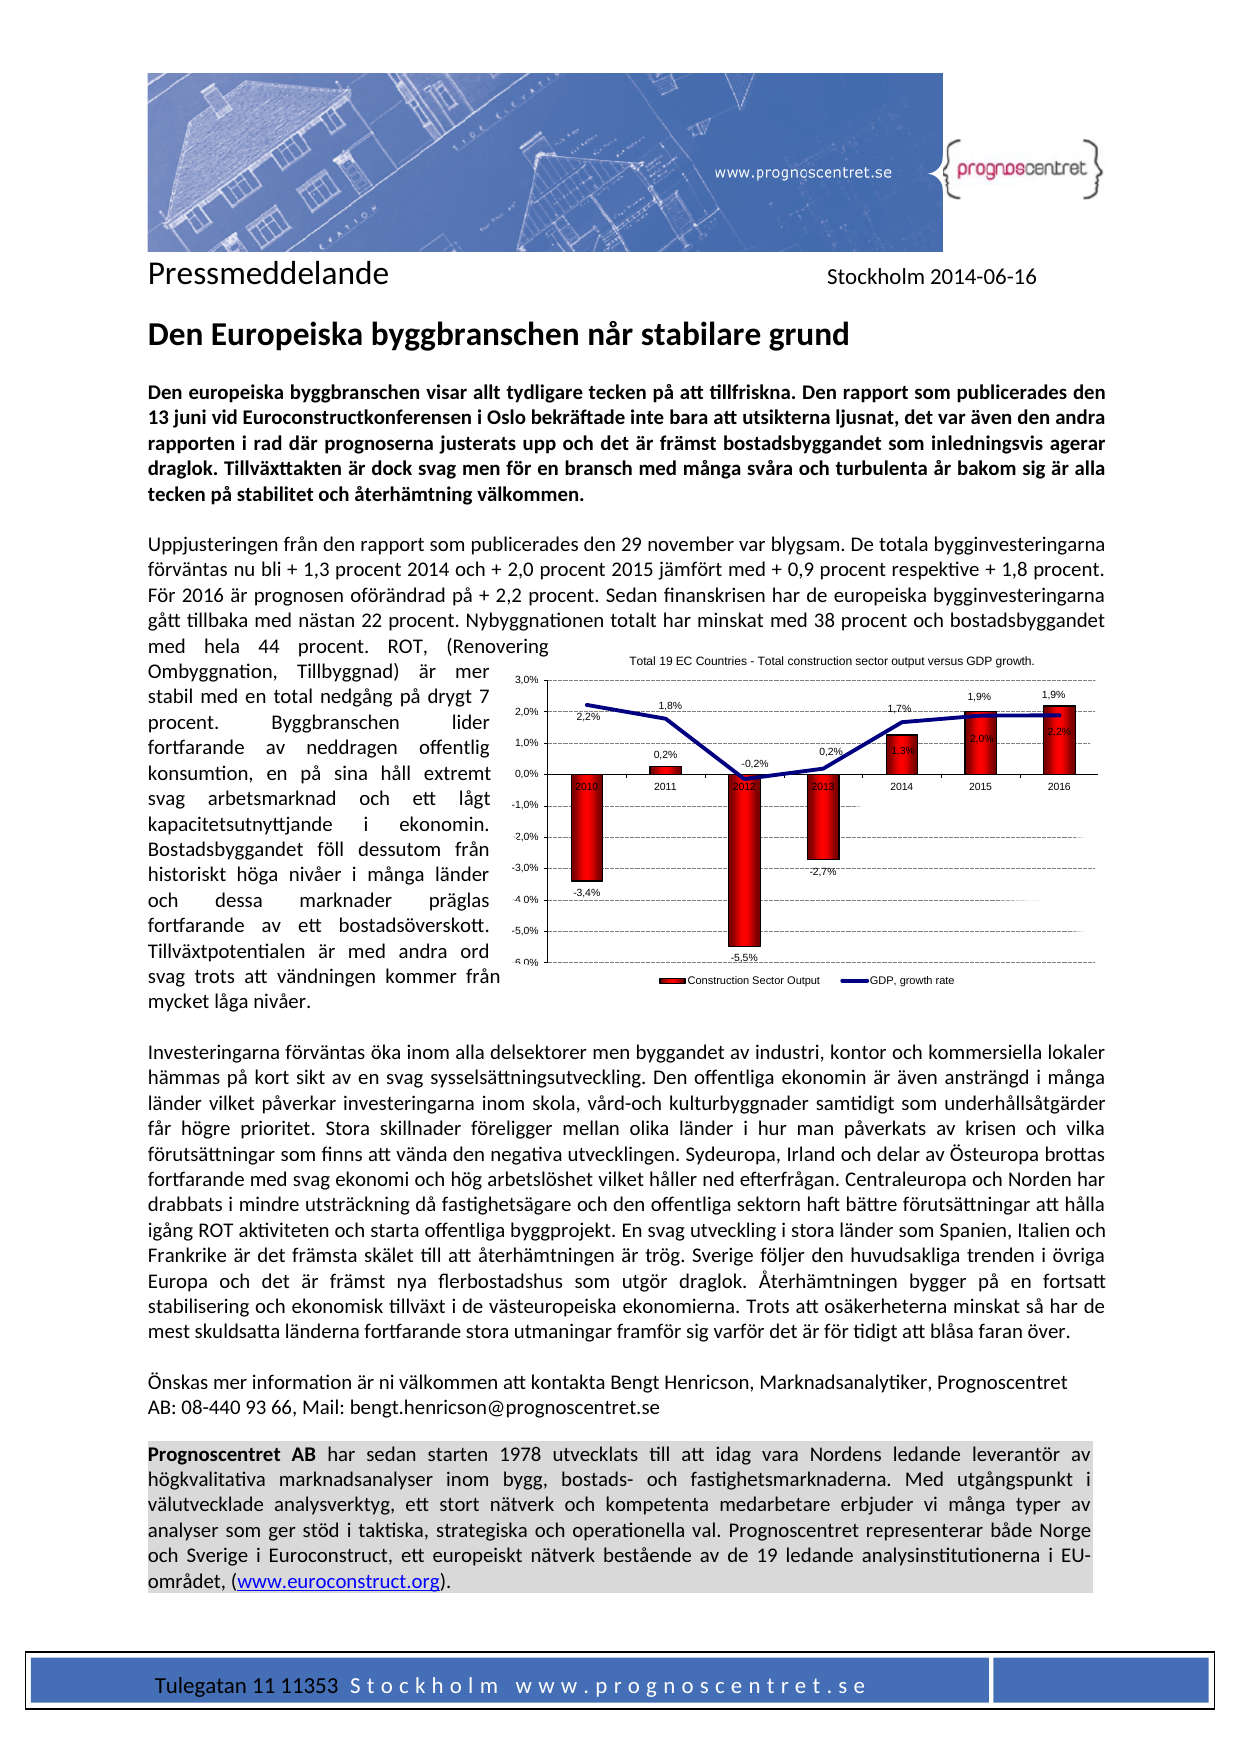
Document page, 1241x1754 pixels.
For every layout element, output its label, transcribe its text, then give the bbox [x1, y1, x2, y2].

text Önskas mer information är ni välkommen att kontakta Bengt Henricson, Marknadsanalytiker, Prognoscentret AB: 08-440 93 66, Mail: bengt.henricson@prognoscentret.se [148, 1369, 1093, 1420]
text Uppjusteringen från den rapport som publicerades den 29 november var blygsam. De totala bygginvesteringarna förväntas nu bli + 1,3 procent 2014 och + 2,0 procent 2015 jämfört med + 0,9 procent respektive + 1,8 procent. För 2016 är prognosen oförändrad på + 2,2 procent. Sedan finanskrisen har de europeiska bygginvesteringarna gått tillbaka med nästan 22 procent. Nybyggnationen totalt har minskat med 38 procent och bostadsbyggandet med hela 44 procent. ROT, (Renovering Ombyggnation, Tillbyggnad) är mer stabil med en total nedgång på drygt 7 procent. Byggbranschen lider fortfarande av neddragen offentlig konsumtion, en på sina håll extremt svag arbetsmarknad och ett lågt kapacitetsutnyttjande i ekonomin. Bostadsbyggandet föll dessutom från historiskt höga nivåer i många länder och dessa marknader präglas fortfarande av ett bostadsöverskott. Tillväxtpotentialen är med andra ord svag trots att vändningen kommer från mycket låga nivåer. [148, 531, 1107, 1014]
text Den Europeiska byggbranschen når stabilare grund [148, 313, 1093, 354]
picture [147, 73, 1107, 252]
text Investeringarna förväntas öka inom alla delsektorer men byggandet av industri, kontor och kommersiella lokaler hämmas på kort sikt av en svag sysselsättningsutveckling. Den offentliga ekonomin är även ansträngd i många länder vilket påverkar investeringarna inom skola, vård-och kulturbyggnader samtidigt som underhållsåtgärder får högre prioritet. Stora skillnader föreligger mellan olika länder i hur man påverkats av krisen och vilka förutsättningar som finns att vända den negativa utvecklingen. Sydeuropa, Irland och delar av Östeuropa brottas fortfarande med svag ekonomi och hög arbetslöshet vilket håller ned efterfrågan. Centraleuropa och Norden har drabbats i mindre utsträckning då fastighetsägare och den offentliga sektorn haft bättre förutsättningar att hålla igång ROT aktiviteten och starta offentliga byggprojekt. En svag utveckling i stora länder som Spanien, Italien och Frankrike är det främsta skälet till att återhämtningen är trög. Sverige följer den huvudsakliga trenden i övriga Europa och det är främst nya flerbostadshus som utgör draglok. Återhämtningen bygger på en fortsatt stabilisering och ekonomisk tillväxt i de västeuropeiska ekonomierna. Trots att osäkerheterna minskat så har de mest skuldsatta länderna fortfarande stora utmaningar framför sig varför det är för tidigt att blåsa faran över. [148, 1039, 1107, 1344]
text Den europeiska byggbranschen visar allt tydligare tecken på att tillfriskna. Den rapport som publicerades den 13 juni vid Euroconstructkonferensen i Oslo bekräftade inte bara att utsikterna ljusnat, det var även den andra rapporten i rad där prognoserna justerats upp och det är främst bostadsbyggandet som inledningsvis agerar draglok. Tillväxttakten är dock svag men för en bransch med många svåra och turbulenta år bakom sig är alla tecken på stabilitet och återhämtning välkommen. [148, 379, 1107, 506]
text Pressmeddelande Stockholm 2014-06-16 [148, 252, 1093, 293]
text Prognoscentret AB har sedan starten 1978 utvecklats till att idag vara Nordens ledande leverantör av högkvalitativa marknadsanalyser inom bygg, bostads- och fastighetsmarknaderna. Med utgångspunkt i välutvecklade analysverktyg, ett stort nätverk och kompetenta medarbetare erbjuder vi många typer av analyser som ger stöd i taktiska, strategiska och operationella val. Prognoscentret representerar både Norge och Sverige i Euroconstruct, ett europeiskt nätverk bestående av de 19 ledande analysinstitutionerna i EU-området, (www.euroconstruct.org). [148, 1441, 1093, 1593]
